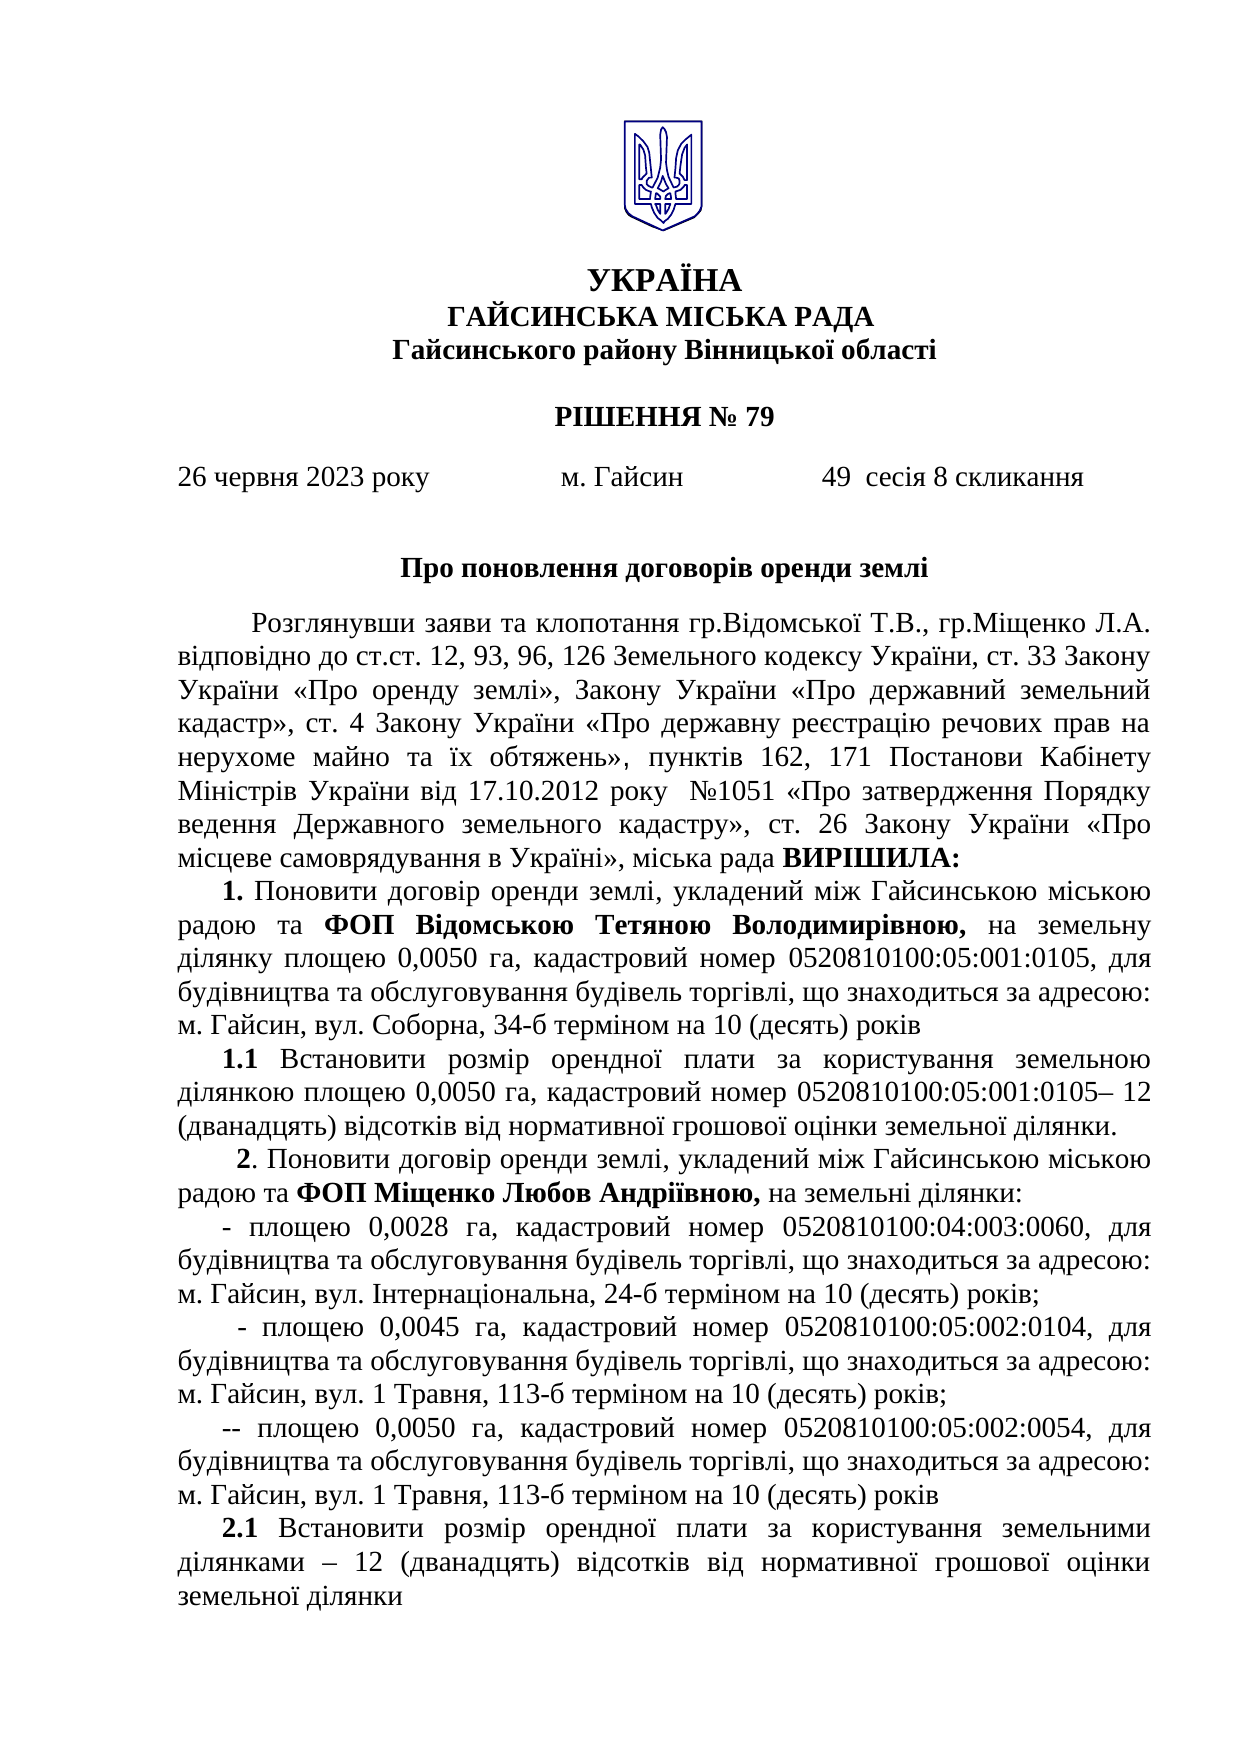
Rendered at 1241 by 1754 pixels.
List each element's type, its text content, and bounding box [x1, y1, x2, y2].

text РІШЕННЯ № 79 [177, 399, 1152, 433]
text УКРАЇНА [177, 260, 1152, 299]
text 1.1 Встановити розмір орендної плати за користування земельною ділянкою площею 0,0050 га, кадастровий номер 0520810100:05:001:0105– 12 (дванадцять) відсотків від нормативної грошової оцінки земельної ділянки. [177, 1041, 1152, 1142]
text Про поновлення договорів оренди землі [177, 550, 1152, 583]
text 2.1 Встановити розмір орендної плати за користування земельними ділянками – 12 (дванадцять) відсотків від нормативної грошової оцінки земельної ділянки [177, 1511, 1152, 1611]
text -- площею 0,0050 га, кадастровий номер 0520810100:05:002:0054, для будівництва та обслуговування будівель торгівлі, що знаходиться за адресою: м. Гайсин, вул. 1 Травня, 113-б терміном на 10 (десять) років [177, 1410, 1152, 1511]
text 2. Поновити договір оренди землі, укладений між Гайсинською міською радою та ФОП Міщенко Любов Андріївною, на земельні ділянки: [177, 1142, 1152, 1209]
text 1. Поновити договір оренди землі, укладений між Гайсинською міською радою та ФОП Відомською Тетяною Володимирівною, на земельну ділянку площею 0,0050 га, кадастровий номер 0520810100:05:001:0105, для будівництва та обслуговування будівель торгівлі, що знаходиться за адресою: м. Гайсин, вул. Соборна, 34-б терміном на 10 (десять) років [177, 873, 1152, 1041]
text 26 червня 2023 року м. Гайсин 49 сесія 8 скликання [177, 459, 1152, 492]
text Розглянувши заяви та клопотання гр.Відомської Т.В., гр.Міщенко Л.А. відповідно до ст.ст. 12, 93, 96, 126 Земельного кодексу України, ст. 33 Закону України «Про оренду землі», Закону України «Про державний земельний кадастр», ст. 4 Закону України «Про державну реєстрацію речових прав на нерухоме майно та їх обтяжень», пунктів 162, 171 Постанови Кабінету Міністрів України від 17.10.2012 року №1051 «Про затвердження Порядку ведення Державного земельного кадастру», ст. 26 Закону України «Про місцеве самоврядування в Україні», міська рада ВИРІШИЛА: [177, 806, 1152, 873]
text - площею 0,0028 га, кадастровий номер 0520810100:04:003:0060, для будівництва та обслуговування будівель торгівлі, що знаходиться за адресою: м. Гайсин, вул. Інтернаціональна, 24-б терміном на 10 (десять) років; [177, 1209, 1152, 1309]
text - площею 0,0045 га, кадастровий номер 0520810100:05:002:0104, для будівництва та обслуговування будівель торгівлі, що знаходиться за адресою: м. Гайсин, вул. 1 Травня, 113-б терміном на 10 (десять) років; [177, 1309, 1152, 1410]
text ГАЙСИНСЬКА МІСЬКА РАДА Гайсинського району Вінницької області [177, 299, 1152, 366]
text Розглянувши заяви та клопотання гр.Відомської Т.В., гр.Міщенко Л.А. відповідно до ст.ст. 12, 93, 96, 126 Земельного кодексу України, ст. 33 Закону України «Про оренду землі», Закону України «Про державний земельний кадастр», ст. 4 Закону України «Про державну реєстрацію речових прав на нерухоме майно та їх обтяжень», пунктів 162, 171 Постанови Кабінету Міністрів України від 17.10.2012 року №1051 «Про затвердження Порядку ведення Державного земельного кадастру», ст. 26 Закону України «Про місцеве самоврядування в Україні», міська рада ВИРІШИЛА: [177, 605, 1152, 739]
